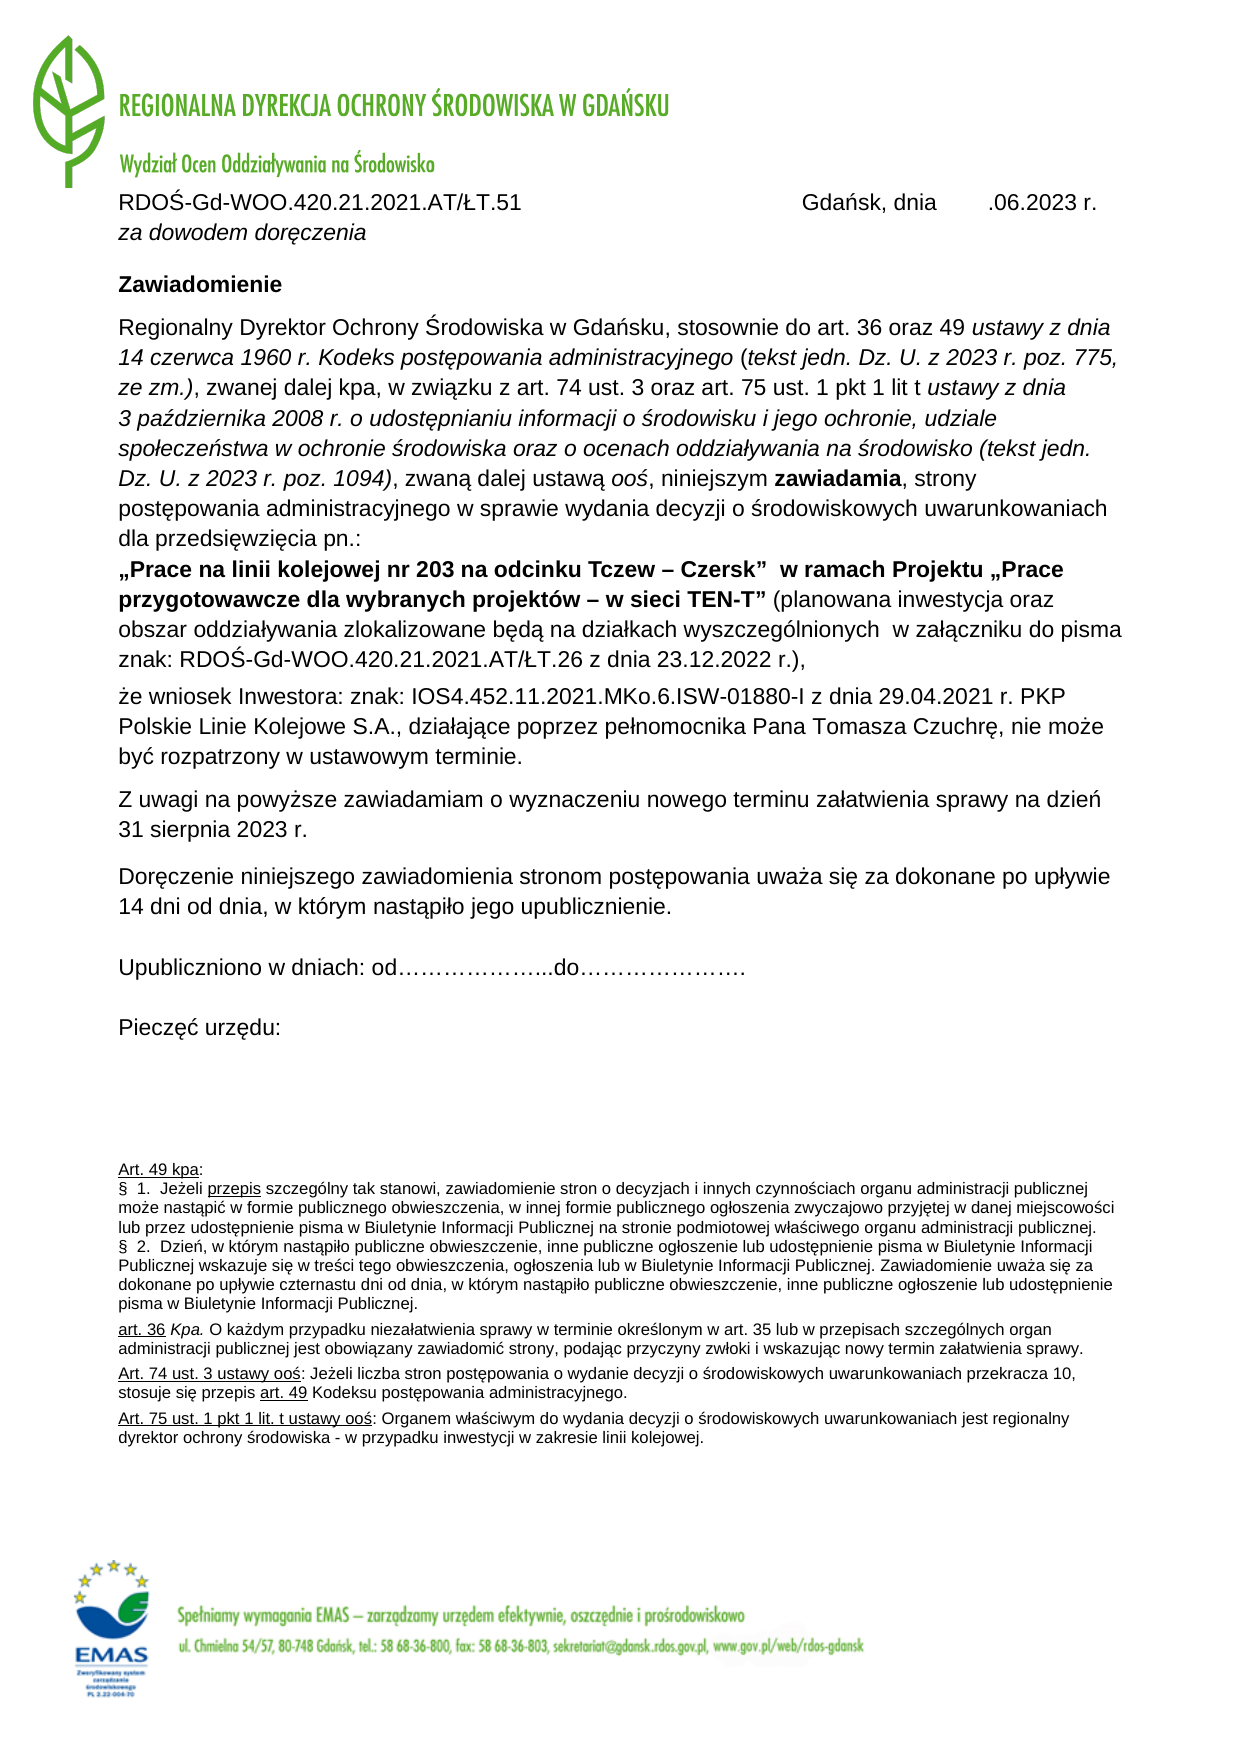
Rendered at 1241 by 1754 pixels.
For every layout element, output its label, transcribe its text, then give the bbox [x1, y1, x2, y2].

text Art. 75 ust. 1 pkt 1 lit. t ustawy ooś: Organem właściwym do wydania decyzji o środowiskowych uwarunkowaniach jest regionalny dyrektor ochrony środowiska - w przypadku inwestycji w zakresie linii kolejowej. [118, 1409, 1122, 1447]
text § 1. Jeżeli przepis szczególny tak stanowi, zawiadomienie stron o decyzjach i innych czynnościach organu administracji publicznej może nastąpić w formie publicznego obwieszczenia, w innej formie publicznego ogłoszenia zwyczajowo przyjętej w danej miejscowości lub przez udostępnienie pisma w Biuletynie Informacji Publicznej na stronie podmiotowej właściwego organu administracji publicznej. [118, 1179, 1122, 1237]
text Pieczęć urzędu: [118, 1014, 1122, 1040]
text Art. 74 ust. 3 ustawy ooś: Jeżeli liczba stron postępowania o wydanie decyzji o środowiskowych uwarunkowaniach przekracza 10, stosuje się przepis art. 49 Kodeksu postępowania administracyjnego. [118, 1364, 1122, 1402]
text Regionalny Dyrektor Ochrony Środowiska w Gdańsku, stosownie do art. 36 oraz 49 ustawy z dnia 14 czerwca 1960 r. Kodeks postępowania administracyjnego (tekst jedn. Dz. U. z 2023 r. poz. 775, ze zm.), zwanej dalej kpa, w związku z art. 74 ust. 3 oraz art. 75 ust. 1 pkt 1 lit t ustawy z dnia 3 października 2008 r. o udostępnianiu informacji o środowisku i jego ochronie, udziale społeczeństwa w ochronie środowiska oraz o ocenach oddziaływania na środowisko (tekst jedn. Dz. U. z 2023 r. poz. 1094), zwaną dalej ustawą ooś, niniejszym zawiadamia, strony postępowania administracyjnego w sprawie wydania decyzji o środowiskowych uwarunkowaniach dla przedsięwzięcia pn.: [118, 314, 1122, 552]
text Doręczenie niniejszego zawiadomienia stronom postępowania uważa się za dokonane po upływie 14 dni od dnia, w którym nastąpiło jego upublicznienie. [118, 863, 1122, 919]
text § 2. Dzień, w którym nastąpiło publiczne obwieszczenie, inne publiczne ogłoszenie lub udostępnienie pisma w Biuletynie Informacji Publicznej wskazuje się w treści tego obwieszczenia, ogłoszenia lub w Biuletynie Informacji Publicznej. Zawiadomienie uważa się za dokonane po upływie czternastu dni od dnia, w którym nastąpiło publiczne obwieszczenie, inne publiczne ogłoszenie lub udostępnienie pisma w Biuletynie Informacji Publicznej. [118, 1237, 1122, 1313]
text RDOŚ-Gd-WOO.420.21.2021.AT/ŁT.51 Gdańsk, dnia .06.2023 r. [118, 189, 1122, 215]
picture [73, 1560, 888, 1702]
text art. 36 Kpa. O każdym przypadku niezałatwienia sprawy w terminie określonym w art. 35 lub w przepisach szczególnych organ administracji publicznej jest obowiązany zawiadomić strony, podając przyczyny zwłoki i wskazując nowy termin załatwienia sprawy. [118, 1319, 1122, 1358]
text Z uwagi na powyższe zawiadamiam o wyznaczeniu nowego terminu załatwienia sprawy na dzień 31 sierpnia 2023 r. [118, 786, 1122, 842]
text Art. 49 kpa: [118, 1160, 1122, 1179]
text za dowodem doręczenia [118, 219, 1122, 246]
picture [29, 35, 835, 189]
text Upubliczniono w dniach: od………………...do…………………. [118, 953, 1122, 980]
text Zawiadomienie [118, 271, 1122, 298]
text że wniosek Inwestora: znak: IOS4.452.11.2021.MKo.6.ISW-01880-I z dnia 29.04.2021 r. PKP Polskie Linie Kolejowe S.A., działające poprzez pełnomocnika Pana Tomasza Czuchrę, nie może być rozpatrzony w ustawowym terminie. [118, 683, 1122, 769]
text „Prace na linii kolejowej nr 203 na odcinku Tczew – Czersk” w ramach Projektu „Prace przygotowawcze dla wybranych projektów – w sieci TEN-T” (planowana inwestycja oraz obszar oddziaływania zlokalizowane będą na działkach wyszczególnionych w załączniku do pisma znak: RDOŚ-Gd-WOO.420.21.2021.AT/ŁT.26 z dnia 23.12.2022 r.), [118, 556, 1122, 673]
